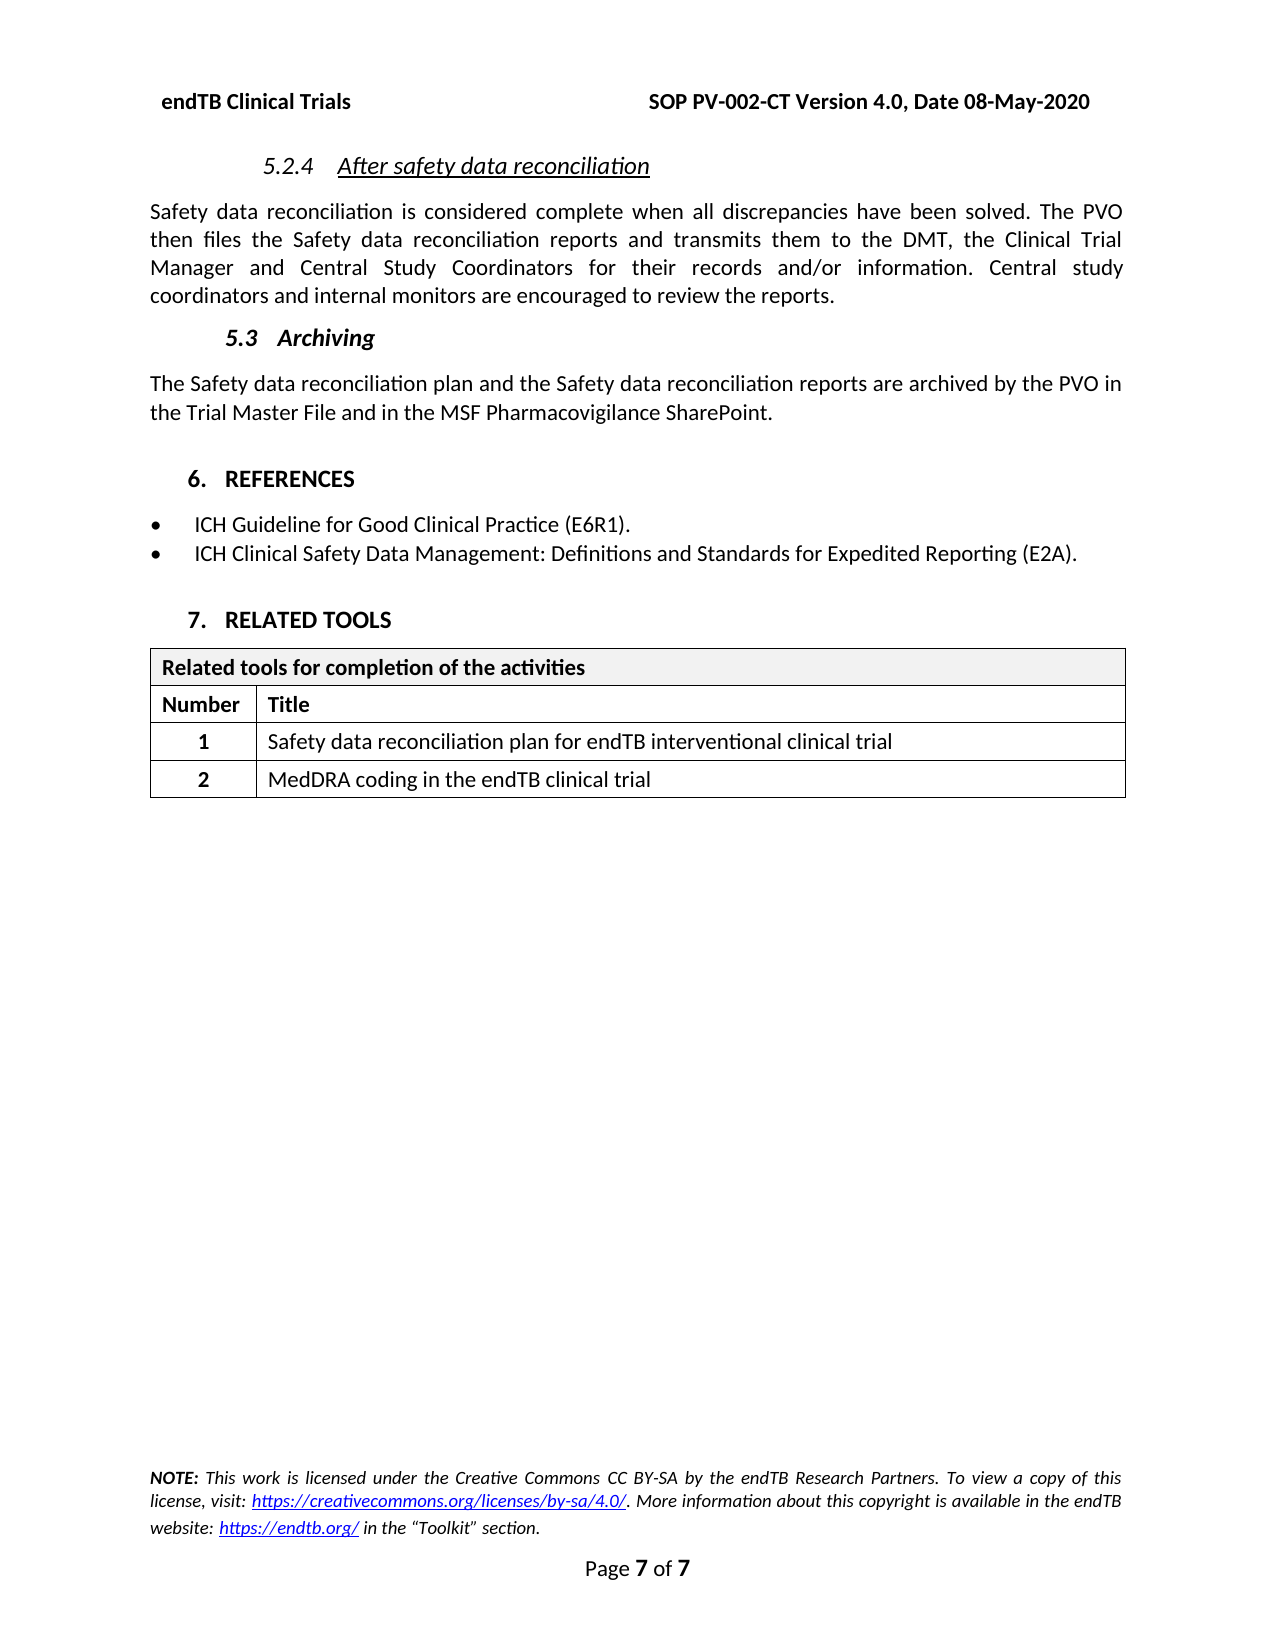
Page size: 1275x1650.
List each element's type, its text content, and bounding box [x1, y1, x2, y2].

table_cell 2 [151, 761, 256, 797]
table_header Related tools for completion of the activities [151, 649, 1125, 685]
table_cell Number [151, 686, 256, 722]
list ICH Guideline for Good Clinical Practice (E6R1). [150, 511, 1125, 539]
text The Safety data reconciliation plan and the Safety data reconciliation reports are archived by the PVO in the Trial Master File and in the MSF Pharmacovigilance SharePoint. [150, 369, 1125, 426]
table_cell MedDRA coding in the endTB clinical trial [257, 761, 1125, 797]
subtitle RELATED TOOLS [187, 604, 1125, 635]
list ICH Clinical Safety Data Management: Definitions and Standards for Expedited Reporting (E2A). [150, 539, 1125, 567]
text Safety data reconciliation is considered complete when all discrepancies have been solved. The PVO then files the Safety data reconciliation reports and transmits them to the DMT, the Clinical Trial Manager and Central Study Coordinators for their records and/or information. Central study coordinators and internal monitors are encouraged to review the reports. [150, 197, 1125, 309]
table_cell 1 [151, 723, 256, 760]
table_cell Title [257, 686, 1125, 722]
subtitle After safety data reconciliation [262, 150, 1125, 181]
table_cell Safety data reconciliation plan for endTB interventional clinical trial [257, 723, 1125, 760]
subtitle Archiving [225, 322, 1125, 353]
subtitle REFERENCES [187, 463, 1125, 494]
